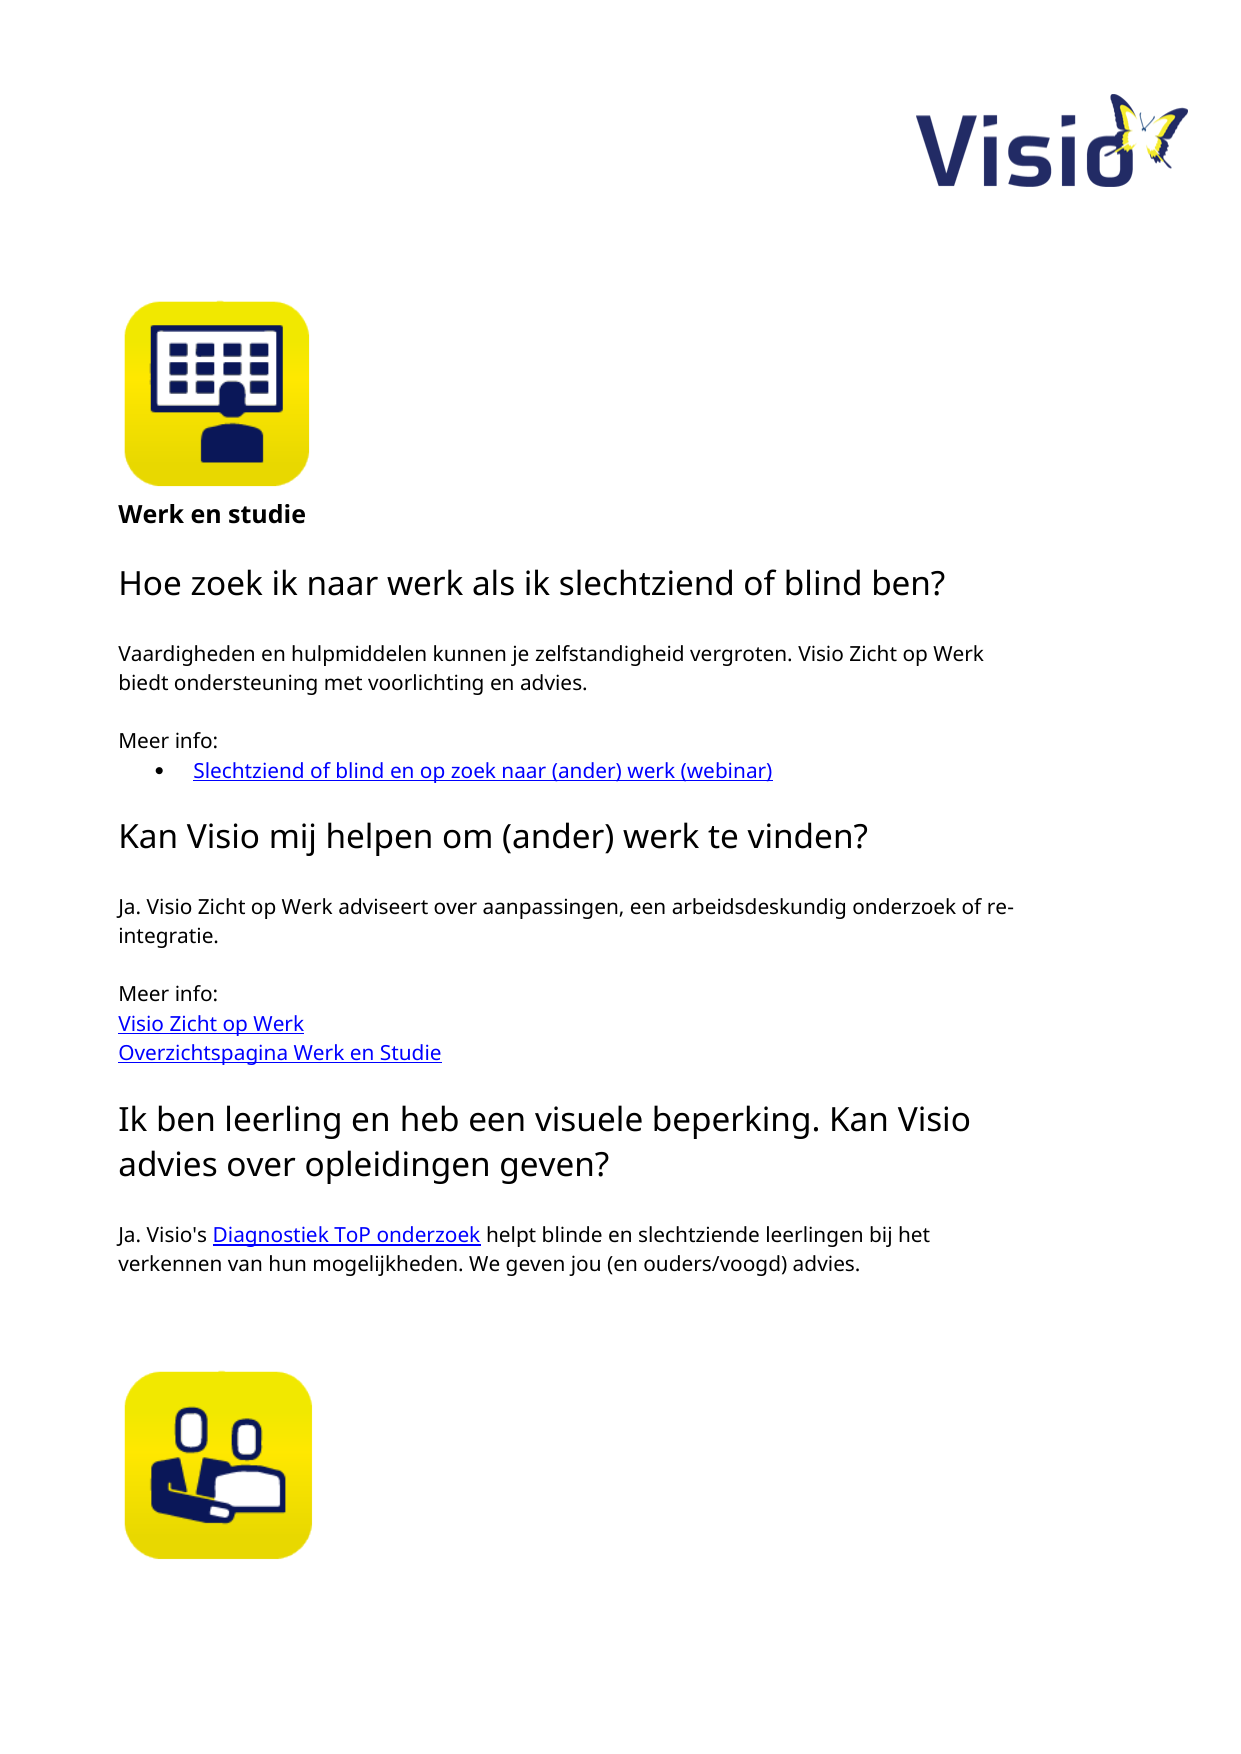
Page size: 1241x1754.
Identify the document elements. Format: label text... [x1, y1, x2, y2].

picture [118, 1365, 319, 1566]
subtitle Werk en studie [118, 496, 1016, 530]
text Vaardigheden en hulpmiddelen kunnen je zelfstandigheid vergroten. Visio Zicht op Werk biedt ondersteuning met voorlichting en advies. [118, 638, 1016, 697]
text Meer info: [118, 726, 1016, 755]
subtitle Ik ben leerling en heb een visuele beperking. Kan Visio advies over opleidingen geven? [118, 1096, 1016, 1186]
picture [118, 295, 315, 493]
list Slechtziend of blind en op zoek naar (ander) werk (webinar) [156, 755, 1016, 784]
text Ja. Visio's Diagnostiek ToP onderzoek helpt blinde en slechtziende leerlingen bij het verkennen van hun mogelijkheden. We geven jou (en ouders/voogd) advies. [118, 1220, 1016, 1278]
text Overzichtspagina Werk en Studie [118, 1037, 1016, 1066]
text Meer info: [118, 979, 1016, 1008]
text Ja. Visio Zicht op Werk adviseert over aanpassingen, een arbeidsdeskundig onderzoek of re-integratie. [118, 891, 1016, 950]
text Visio Zicht op Werk [118, 1008, 1016, 1037]
picture [904, 89, 1199, 190]
subtitle Kan Visio mij helpen om (ander) werk te vinden? [118, 813, 1016, 858]
subtitle Hoe zoek ik naar werk als ik slechtziend of blind ben? [118, 559, 1016, 605]
